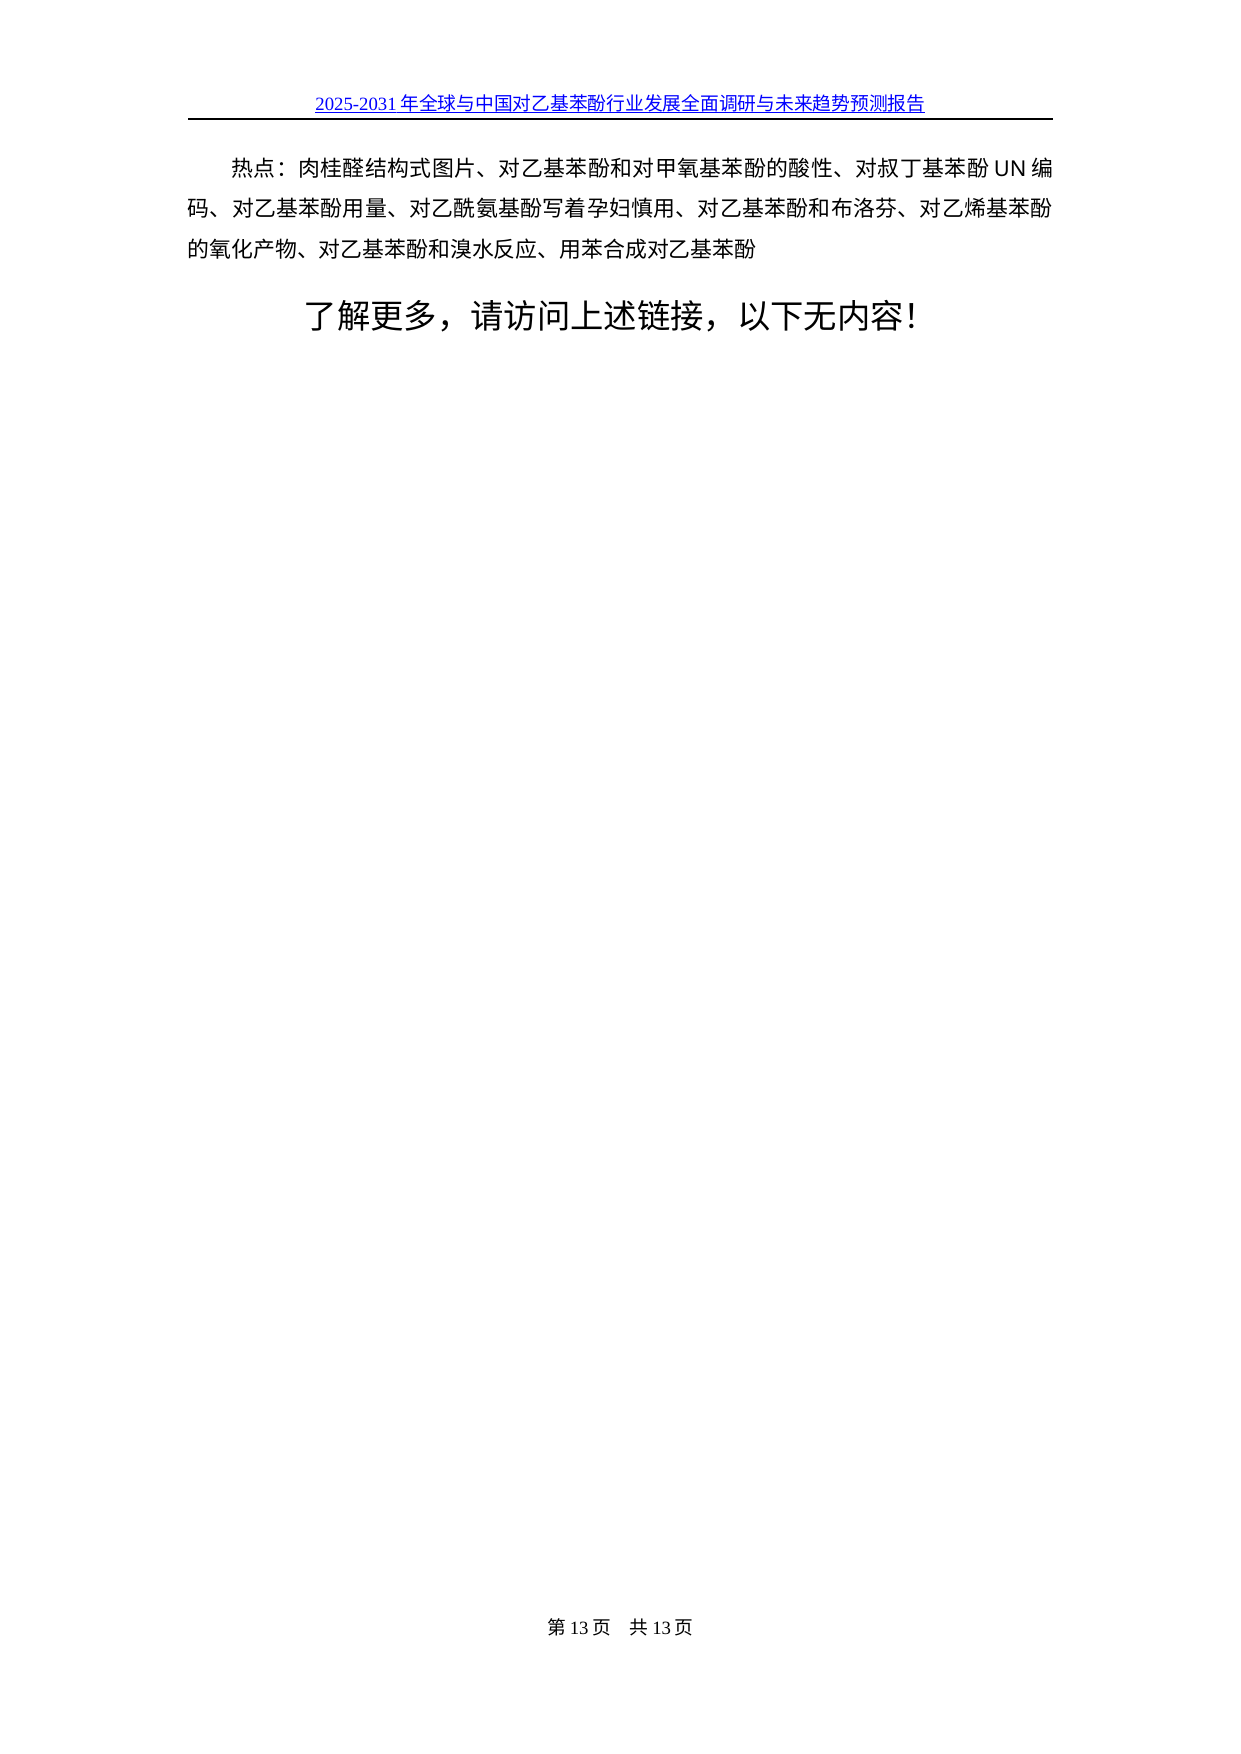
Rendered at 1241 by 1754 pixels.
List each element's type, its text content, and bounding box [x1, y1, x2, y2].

text 热点：肉桂醛结构式图片、对乙基苯酚和对甲氧基苯酚的酸性、对叔丁基苯酚UN编码、对乙基苯酚用量、对乙酰氨基酚写着孕妇慎用、对乙基苯酚和布洛芬、对乙烯基苯酚的氧化产物、对乙基苯酚和溴水反应、用苯合成对乙基苯酚 [187, 150, 1053, 264]
title 了解更多，请访问上述链接，以下无内容！ [187, 282, 1053, 347]
